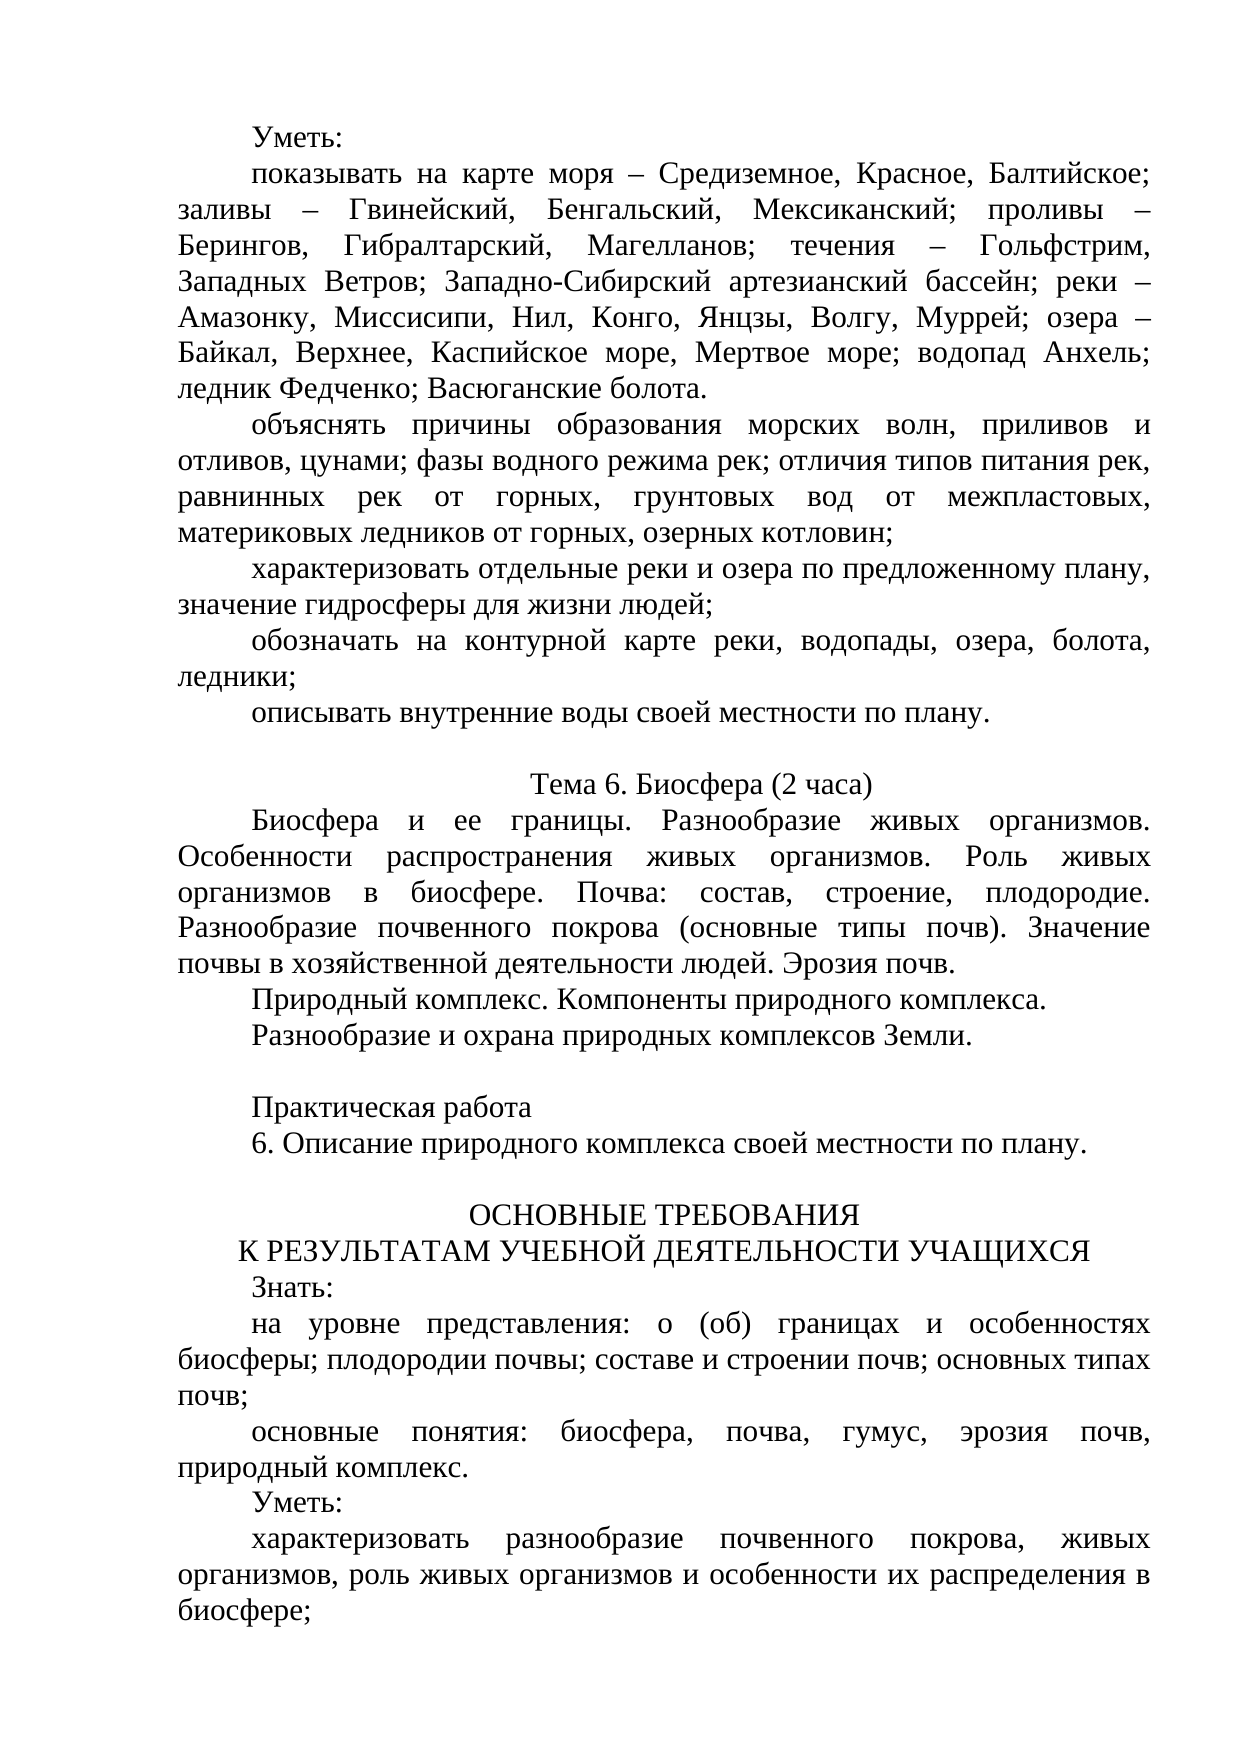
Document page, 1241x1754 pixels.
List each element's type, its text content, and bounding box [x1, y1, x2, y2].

text Тема 6. Биосфера (2 часа) [177, 765, 1152, 801]
text обозначать на контурной карте реки, водопады, озера, болота, ледники; [177, 621, 1152, 693]
text описывать внутренние воды своей местности по плану. [177, 693, 1152, 729]
text К РЕЗУЛЬТАТАМ УЧЕБНОЙ ДЕЯТЕЛЬНОСТИ УЧАЩИХСЯ [177, 1232, 1152, 1268]
text объяснять причины образования морских волн, приливов и отливов, цунами; фазы водного режима рек; отличия типов питания рек, равнинных рек от горных, грунтовых вод от межпластовых, материковых ледников от горных, озерных котловин; [177, 406, 1152, 549]
text 6. Описание природного комплекса своей местности по плану. [177, 1124, 1152, 1160]
text Знать: [177, 1268, 1152, 1304]
text Уметь: [177, 1484, 1152, 1520]
text на уровне представления: о (об) границах и особенностях биосферы; плодородии почвы; составе и строении почв; основных типах почв; [177, 1304, 1152, 1412]
text показывать на карте моря – Средиземное, Красное, Балтийское; заливы – Гвинейский, Бенгальский, Мексиканский; проливы – Берингов, Гибралтарский, Магелланов; течения – Гольфстрим, Западных Ветров; Западно-Сибирский артезианский бассейн; реки – Амазонку, Миссисипи, Нил, Конго, Янцзы, Волгу, Муррей; озера – Байкал, Верхнее, Каспийское море, Мертвое море; водопад Анхель; ледник Федченко; Васюганские болота. [177, 154, 1152, 406]
text Природный комплекс. Компоненты природного комплекса. [177, 981, 1152, 1017]
text Практическая работа [177, 1088, 1152, 1124]
text Уметь: [177, 118, 1152, 154]
text Биосфера и ее границы. Разнообразие живых организмов. Особенности распространения живых организмов. Роль живых организмов в биосфере. Почва: состав, строение, плодородие. Разнообразие почвенного покрова (основные типы почв). Значение почвы в хозяйственной деятельности людей. Эрозия почв. [177, 801, 1152, 981]
text Разнообразие и охрана природных комплексов Земли. [177, 1017, 1152, 1052]
text основные понятия: биосфера, почва, гумус, эрозия почв, природный комплекс. [177, 1412, 1152, 1484]
text характеризовать отдельные реки и озера по предложенному плану, значение гидросферы для жизни людей; [177, 549, 1152, 621]
text характеризовать разнообразие почвенного покрова, живых организмов, роль живых организмов и особенности их распределения в биосфере; [177, 1520, 1152, 1627]
text ОСНОВНЫЕ ТРЕБОВАНИЯ [177, 1196, 1152, 1232]
